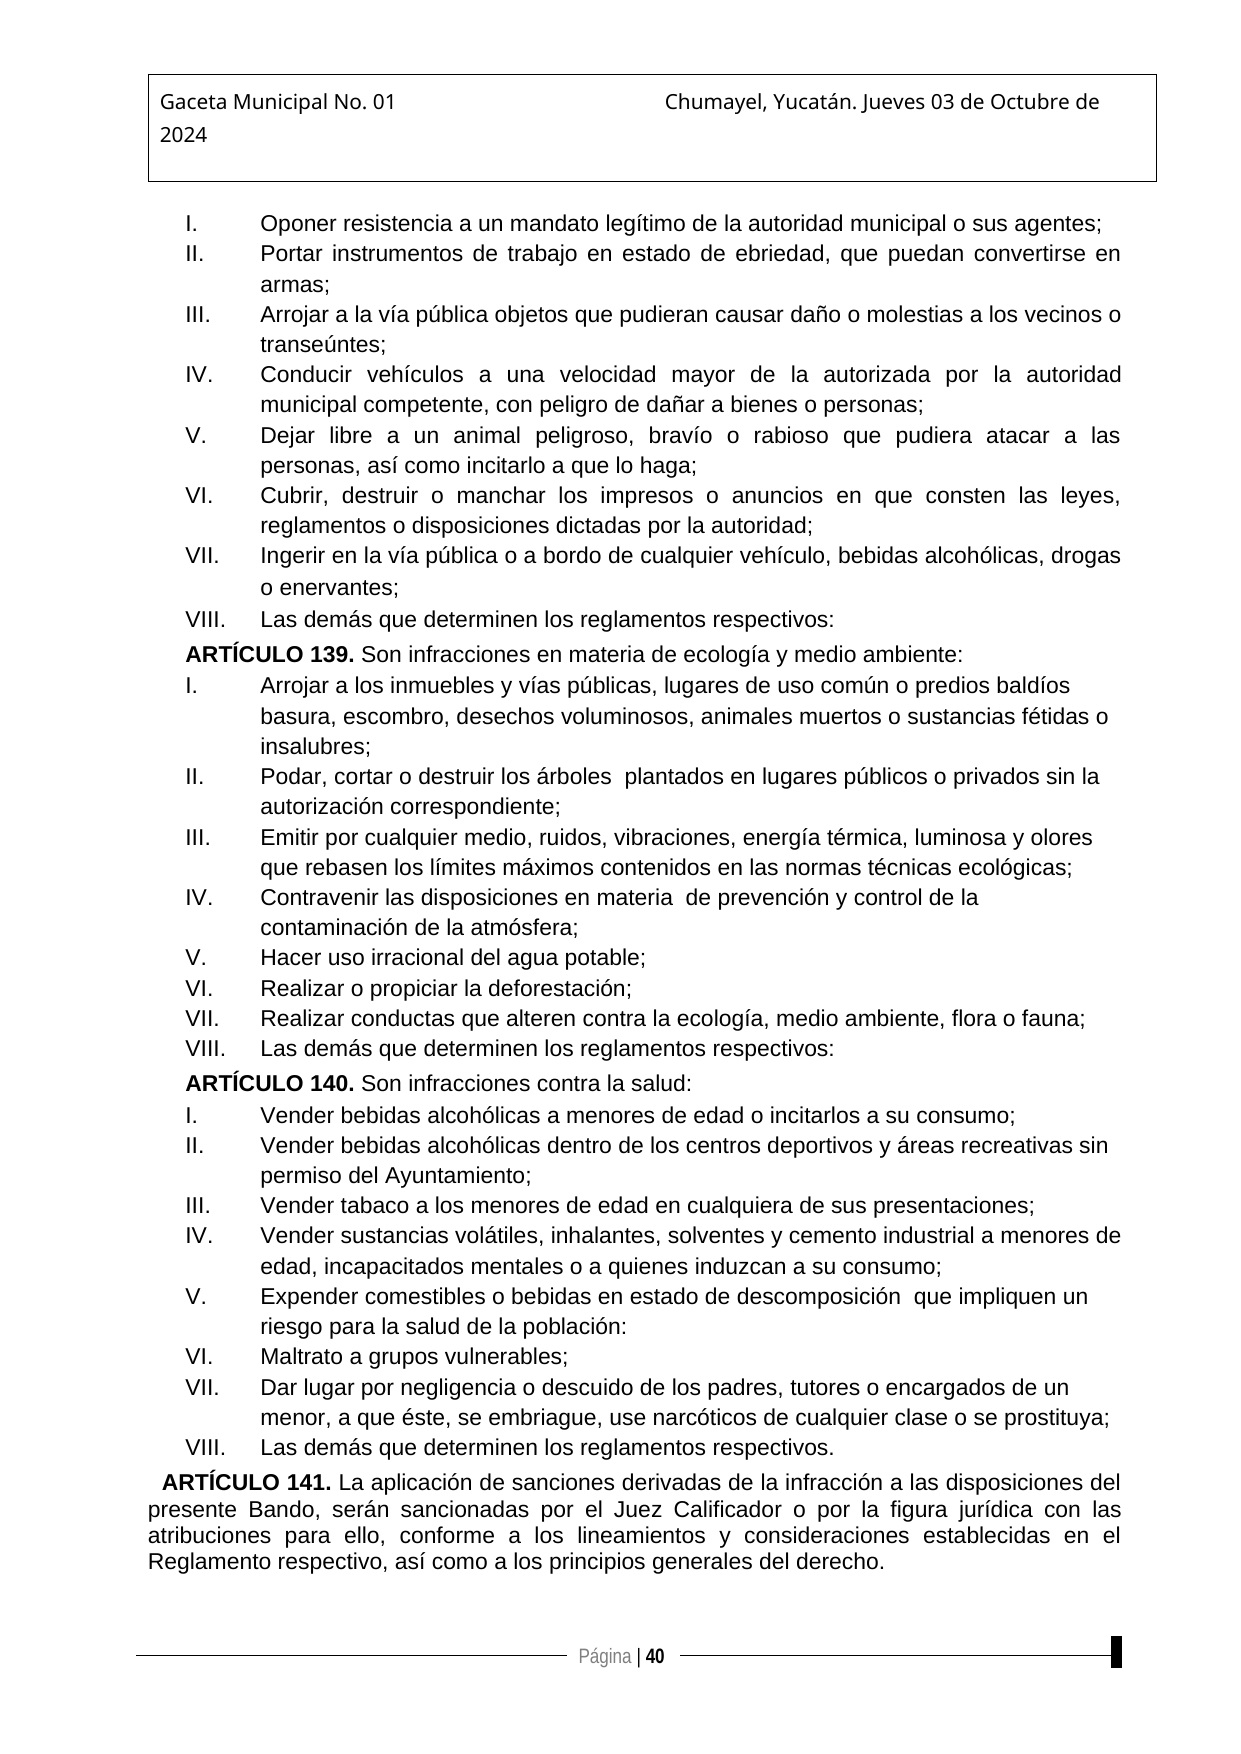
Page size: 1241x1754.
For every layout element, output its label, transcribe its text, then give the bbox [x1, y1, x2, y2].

list Realizar o propiciar la deforestación; [185, 974, 1122, 1001]
list Podar, cortar o destruir los árboles plantados en lugares públicos o privados sin la autorización correspondiente; [185, 763, 1122, 819]
list Ingerir en la vía pública o a bordo de cualquier vehículo, bebidas alcohólicas, drogas o enervantes; [185, 542, 1122, 600]
list Maltrato a grupos vulnerables; [185, 1343, 1122, 1370]
list Dejar libre a un animal peligroso, bravío o rabioso que pudiera atacar a las personas, así como incitarlo a que lo haga; [185, 422, 1122, 478]
list Vender sustancias volátiles, inhalantes, solventes y cemento industrial a menores de edad, incapacitados mentales o a quienes induzcan a su consumo; [185, 1222, 1122, 1279]
list Vender tabaco a los menores de edad en cualquiera de sus presentaciones; [185, 1192, 1122, 1219]
list Oponer resistencia a un mandato legítimo de la autoridad municipal o sus agentes; [185, 210, 1122, 237]
list Realizar conductas que alteren contra la ecología, medio ambiente, flora o fauna; [185, 1005, 1122, 1031]
list Portar instrumentos de trabajo en estado de ebriedad, que puedan convertirse en armas; [185, 240, 1122, 297]
list Las demás que determinen los reglamentos respectivos. [185, 1434, 1122, 1460]
list Dar lugar por negligencia o descuido de los padres, tutores o encargados de un menor, a que éste, se embriague, use narcóticos de cualquier clase o se prostituya; [185, 1373, 1122, 1430]
list Conducir vehículos a una velocidad mayor de la autorizada por la autoridad municipal competente, con peligro de dañar a bienes o personas; [185, 361, 1122, 418]
text ARTÍCULO 140. Son infracciones contra la salud: [185, 1070, 1122, 1097]
list Arrojar a los inmuebles y vías públicas, lugares de uso común o predios baldíos basura, escombro, desechos voluminosos, animales muertos o sustancias fétidas o insalubres; [185, 672, 1122, 759]
list Cubrir, destruir o manchar los impresos o anuncios en que consten las leyes, reglamentos o disposiciones dictadas por la autoridad; [185, 482, 1122, 539]
list Vender bebidas alcohólicas dentro de los centros deportivos y áreas recreativas sin permiso del Ayuntamiento; [185, 1132, 1122, 1188]
list Vender bebidas alcohólicas a menores de edad o incitarlos a su consumo; [185, 1102, 1122, 1128]
list Las demás que determinen los reglamentos respectivos: [185, 606, 1122, 632]
text ARTÍCULO 139. Son infracciones en materia de ecología y medio ambiente: [185, 641, 1122, 667]
list Hacer uso irracional del agua potable; [185, 944, 1122, 971]
list Emitir por cualquier medio, ruidos, vibraciones, energía térmica, luminosa y olores que rebasen los límites máximos contenidos en las normas técnicas ecológicas; [185, 823, 1122, 880]
text ARTÍCULO 141. La aplicación de sanciones derivadas de la infracción a las disposiciones del presente Bando, serán sancionadas por el Juez Calificador o por la figura jurídica con las atribuciones para ello, conforme a los lineamientos y consideraciones establecidas en el Reglamento respectivo, así como a los principios generales del derecho. [148, 1469, 1122, 1575]
list Las demás que determinen los reglamentos respectivos: [185, 1035, 1122, 1061]
list Expender comestibles o bebidas en estado de descomposición que impliquen un riesgo para la salud de la población: [185, 1283, 1122, 1339]
list Contravenir las disposiciones en materia de prevención y control de la contaminación de la atmósfera; [185, 884, 1122, 940]
list Arrojar a la vía pública objetos que pudieran causar daño o molestias a los vecinos o transeúntes; [185, 301, 1122, 357]
